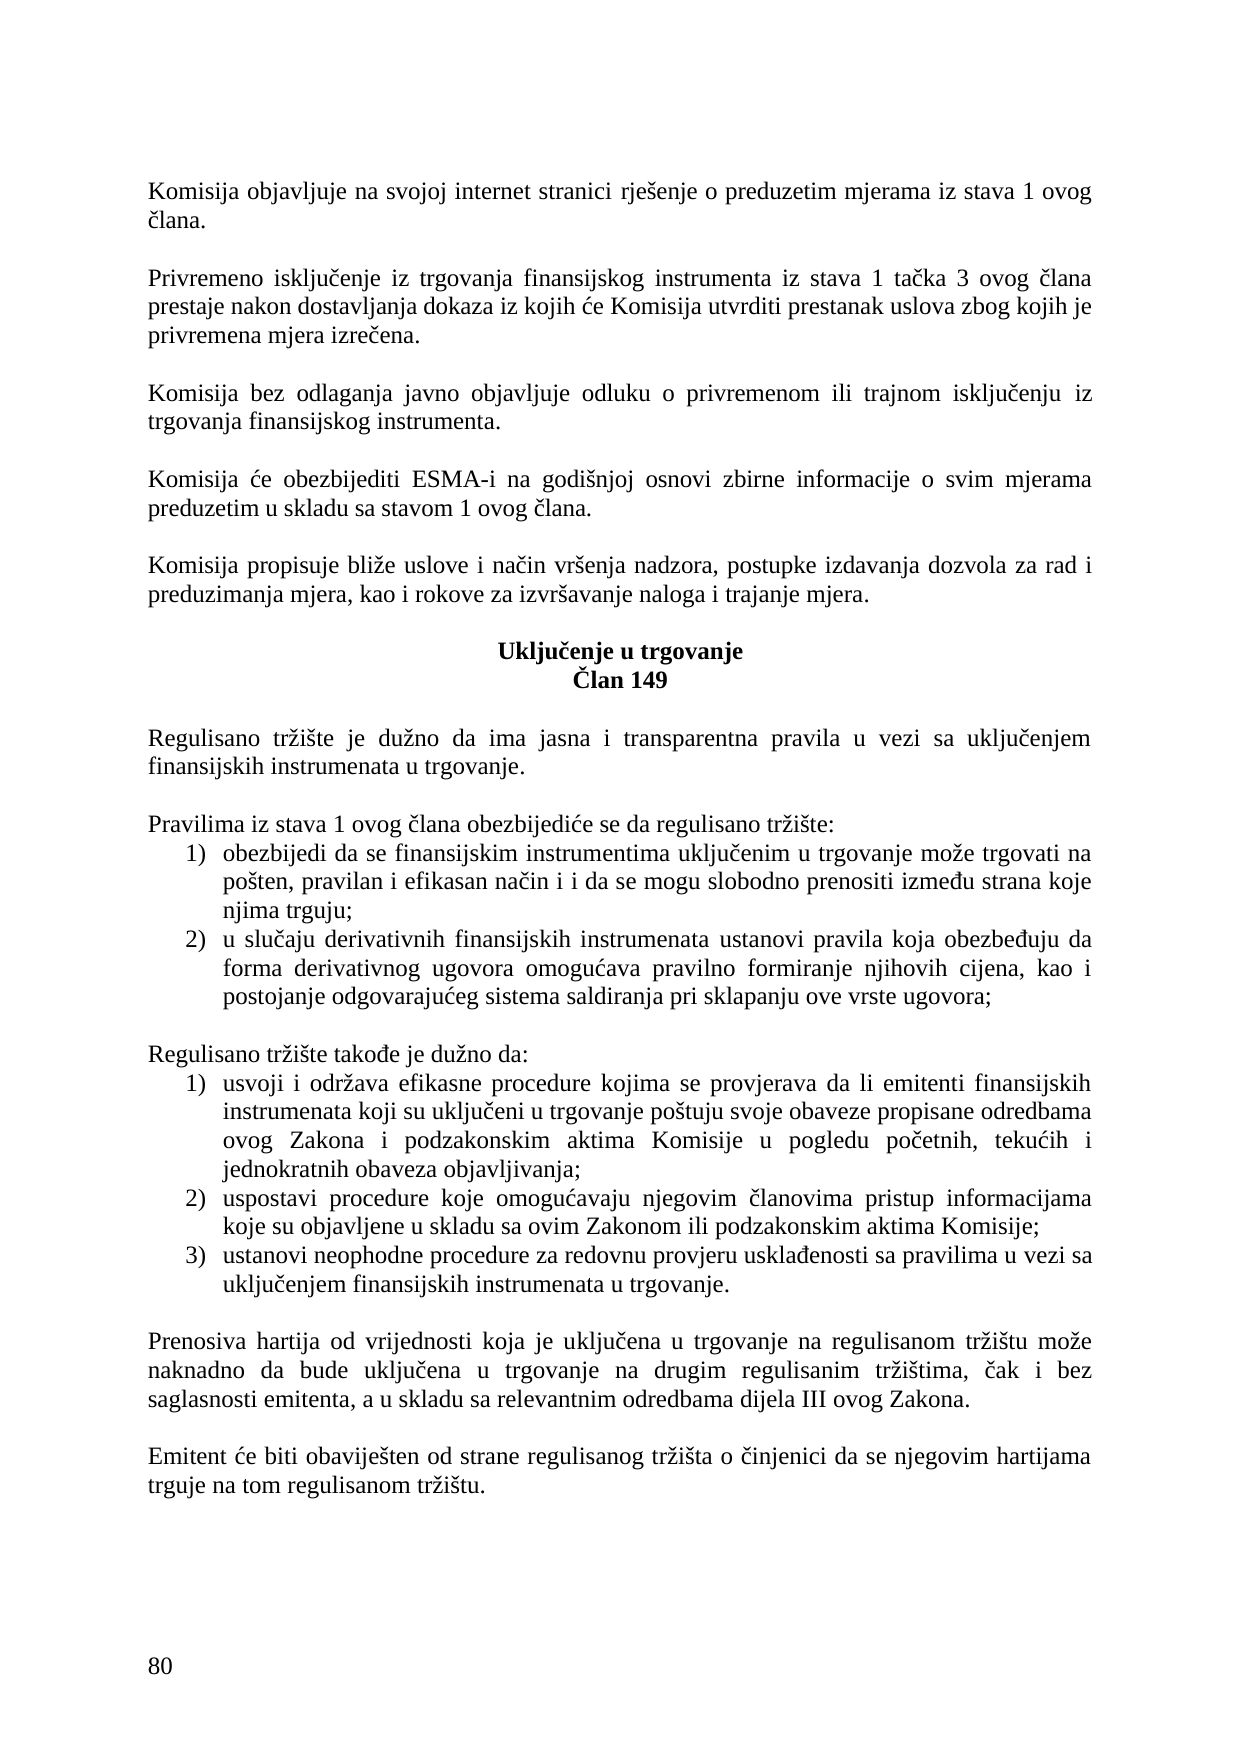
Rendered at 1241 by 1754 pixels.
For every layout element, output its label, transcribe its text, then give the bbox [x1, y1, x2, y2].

list uspostavi procedure koje omogućavaju njegovim članovima pristup informacijama koje su objavljene u skladu sa ovim Zakonom ili podzakonskim aktima Komisije; [185, 1183, 1092, 1240]
text Prenosiva hartija od vrijednosti koja je uključena u trgovanje na regulisanom tržištu može naknadno da bude uključena u trgovanje na drugim regulisanim tržištima, čak i bez saglasnosti emitenta, a u skladu sa relevantnim odredbama dijela III ovog Zakona. [148, 1326, 1092, 1413]
text Komisija će obezbijediti ESMA-i na godišnjoj osnovi zbirne informacije o svim mjerama preduzetim u skladu sa stavom 1 ovog člana. [148, 464, 1092, 521]
text Pravilima iz stava 1 ovog člana obezbijediće se da regulisano tržište: [148, 809, 1092, 838]
text Regulisano tržište takođe je dužno da: [148, 1039, 1092, 1068]
text Komisija objavljuje na svojoj internet stranici rješenje o preduzetim mjerama iz stava 1 ovog člana. [148, 176, 1092, 234]
text Uključenje u trgovanje [148, 636, 1092, 665]
text Član 149 [148, 665, 1092, 694]
text Emitent će biti obaviješten od strane regulisanog tržišta o činjenici da se njegovim hartijama trguje na tom regulisanom tržištu. [148, 1441, 1092, 1499]
text Komisija bez odlaganja javno objavljuje odluku o privremenom ili trajnom isključenju iz trgovanja finansijskog instrumenta. [148, 378, 1092, 435]
list obezbijedi da se finansijskim instrumentima uključenim u trgovanje može trgovati na pošten, pravilan i efikasan način i i da se mogu slobodno prenositi između strana koje njima trguju; [185, 838, 1092, 924]
list usvoji i održava efikasne procedure kojima se provjerava da li emitenti finansijskih instrumenata koji su uključeni u trgovanje poštuju svoje obaveze propisane odredbama ovog Zakona i podzakonskim aktima Komisije u pogledu početnih, tekućih i jednokratnih obaveza objavljivanja; [185, 1068, 1092, 1183]
list u slučaju derivativnih finansijskih instrumenata ustanovi pravila koja obezbeđuju da forma derivativnog ugovora omogućava pravilno formiranje njihovih cijena, kao i postojanje odgovarajućeg sistema saldiranja pri sklapanju ove vrste ugovora; [185, 924, 1092, 1010]
list ustanovi neophodne procedure za redovnu provjeru usklađenosti sa pravilima u vezi sa uključenjem finansijskih instrumenata u trgovanje. [185, 1240, 1092, 1298]
text Privremeno isključenje iz trgovanja finansijskog instrumenta iz stava 1 tačka 3 ovog člana prestaje nakon dostavljanja dokaza iz kojih će Komisija utvrditi prestanak uslova zbog kojih je privremena mjera izrečena. [148, 263, 1092, 349]
text Komisija propisuje bliže uslove i način vršenja nadzora, postupke izdavanja dozvola za rad i preduzimanja mjera, kao i rokove za izvršavanje naloga i trajanje mjera. [148, 550, 1092, 608]
text Regulisano tržište je dužno da ima jasna i transparentna pravila u vezi sa uključenjem finansijskih instrumenata u trgovanje. [148, 723, 1092, 780]
